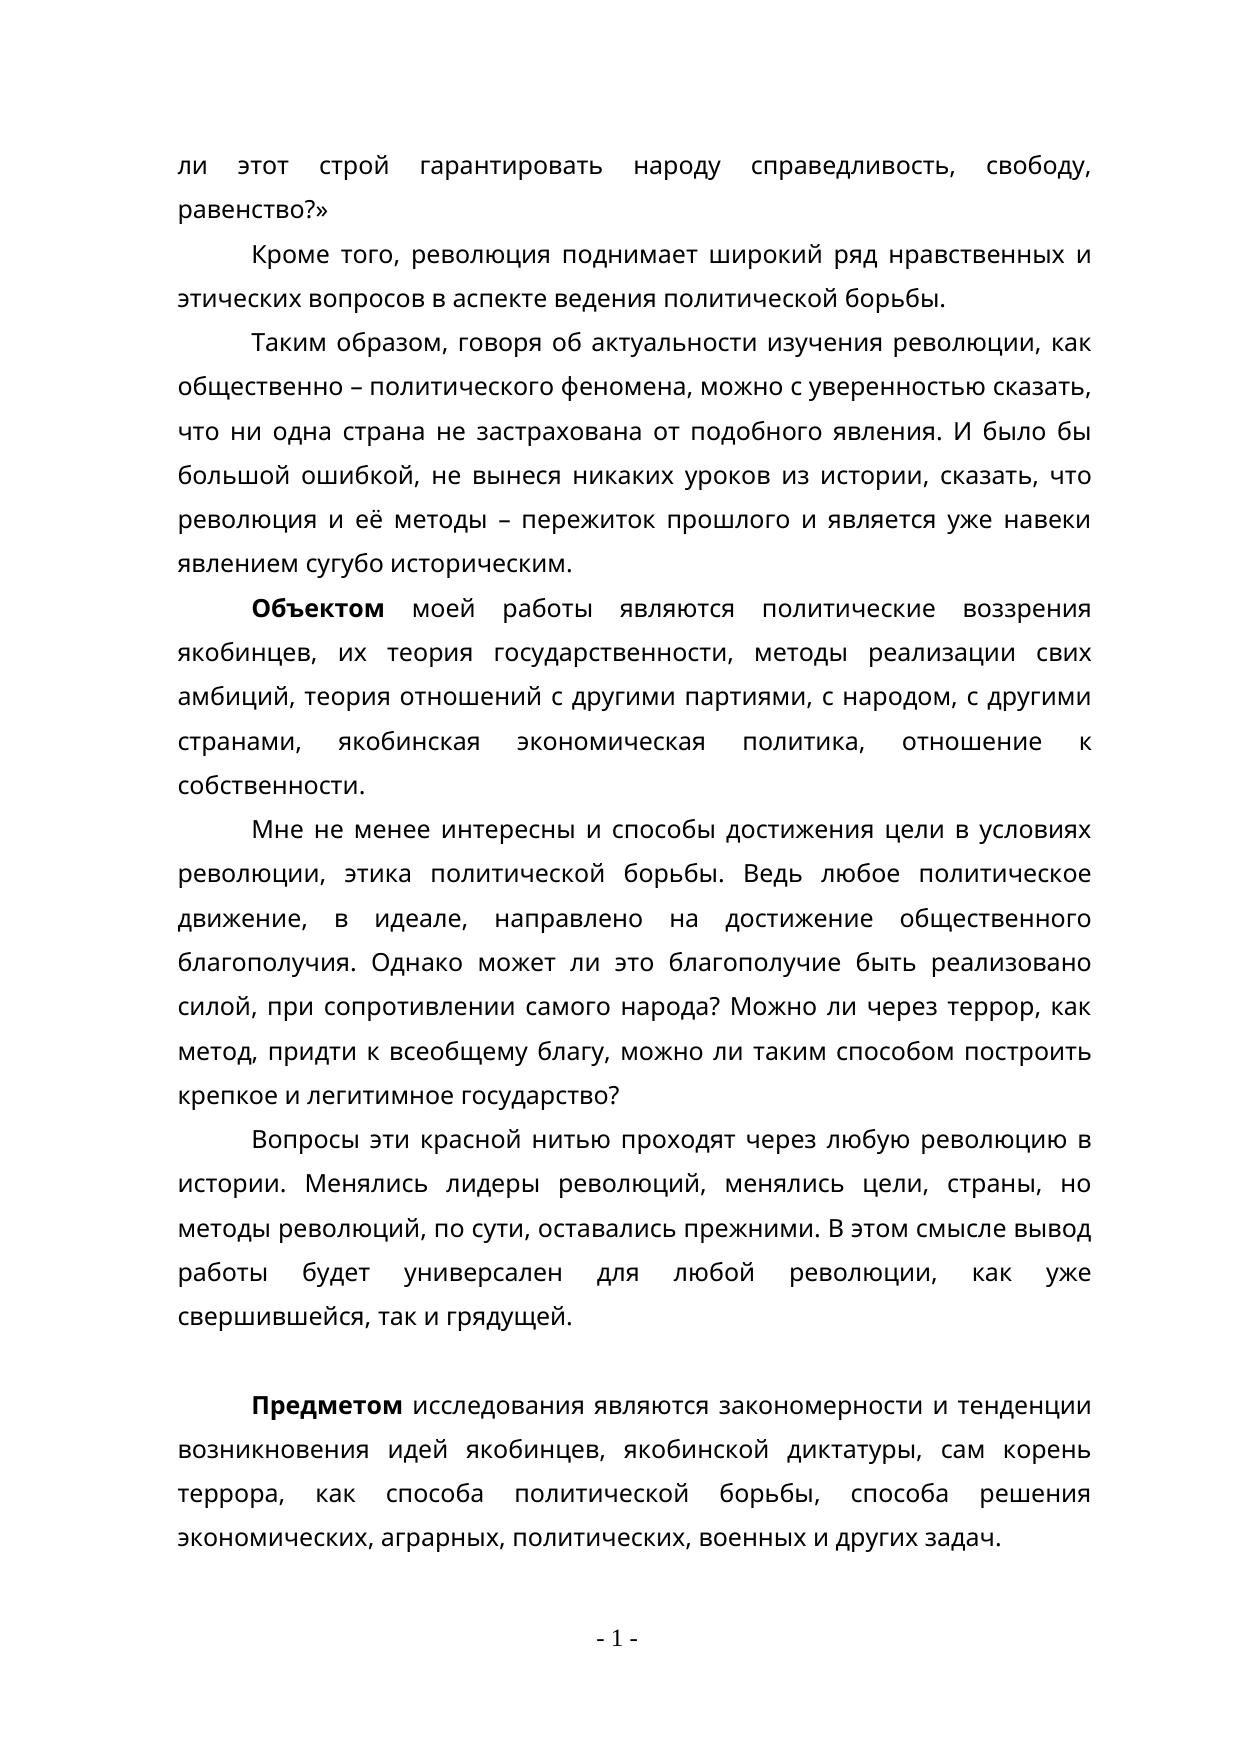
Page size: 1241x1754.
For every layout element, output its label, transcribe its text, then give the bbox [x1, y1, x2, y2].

text Таким образом, говоря об актуальности изучения революции, как общественно – политического феномена, можно с уверенностью сказать, что ни одна страна не застрахована от подобного явления. И было бы большой ошибкой, не вынеся никаких уроков из истории, сказать, что революция и её методы – пережиток прошлого и является уже навеки явлением сугубо историческим. [177, 325, 1092, 580]
text Объектом моей работы являются политические воззрения якобинцев, их теория государственности, методы реализации свих амбиций, теория отношений с другими партиями, с народом, с другими странами, якобинская экономическая политика, отношение к собственности. [177, 590, 1092, 802]
text Предметом исследования являются закономерности и тенденции возникновения идей якобинцев, якобинской диктатуры, сам корень террора, как способа политической борьбы, способа решения экономических, аграрных, политических, военных и других задач. [177, 1387, 1092, 1554]
text Мне не менее интересны и способы достижения цели в условиях революции, этика политической борьбы. Ведь любое политическое движение, в идеале, направлено на достижение общественного благополучия. Однако может ли это благополучие быть реализовано силой, при сопротивлении самого народа? Можно ли через террор, как метод, придти к всеобщему благу, можно ли таким способом построить крепкое и легитимное государство? [177, 812, 1092, 1111]
text Вопросы эти красной нитью проходят через любую революцию в истории. Менялись лидеры революций, менялись цели, страны, но методы революций, по сути, оставались прежними. В этом смысле вывод работы будет универсален для любой революции, как уже свершившейся, так и грядущей. [177, 1122, 1092, 1333]
text Кроме того, революция поднимает широкий ряд нравственных и этических вопросов в аспекте ведения политической борьбы. [177, 236, 1092, 314]
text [177, 148, 1092, 226]
